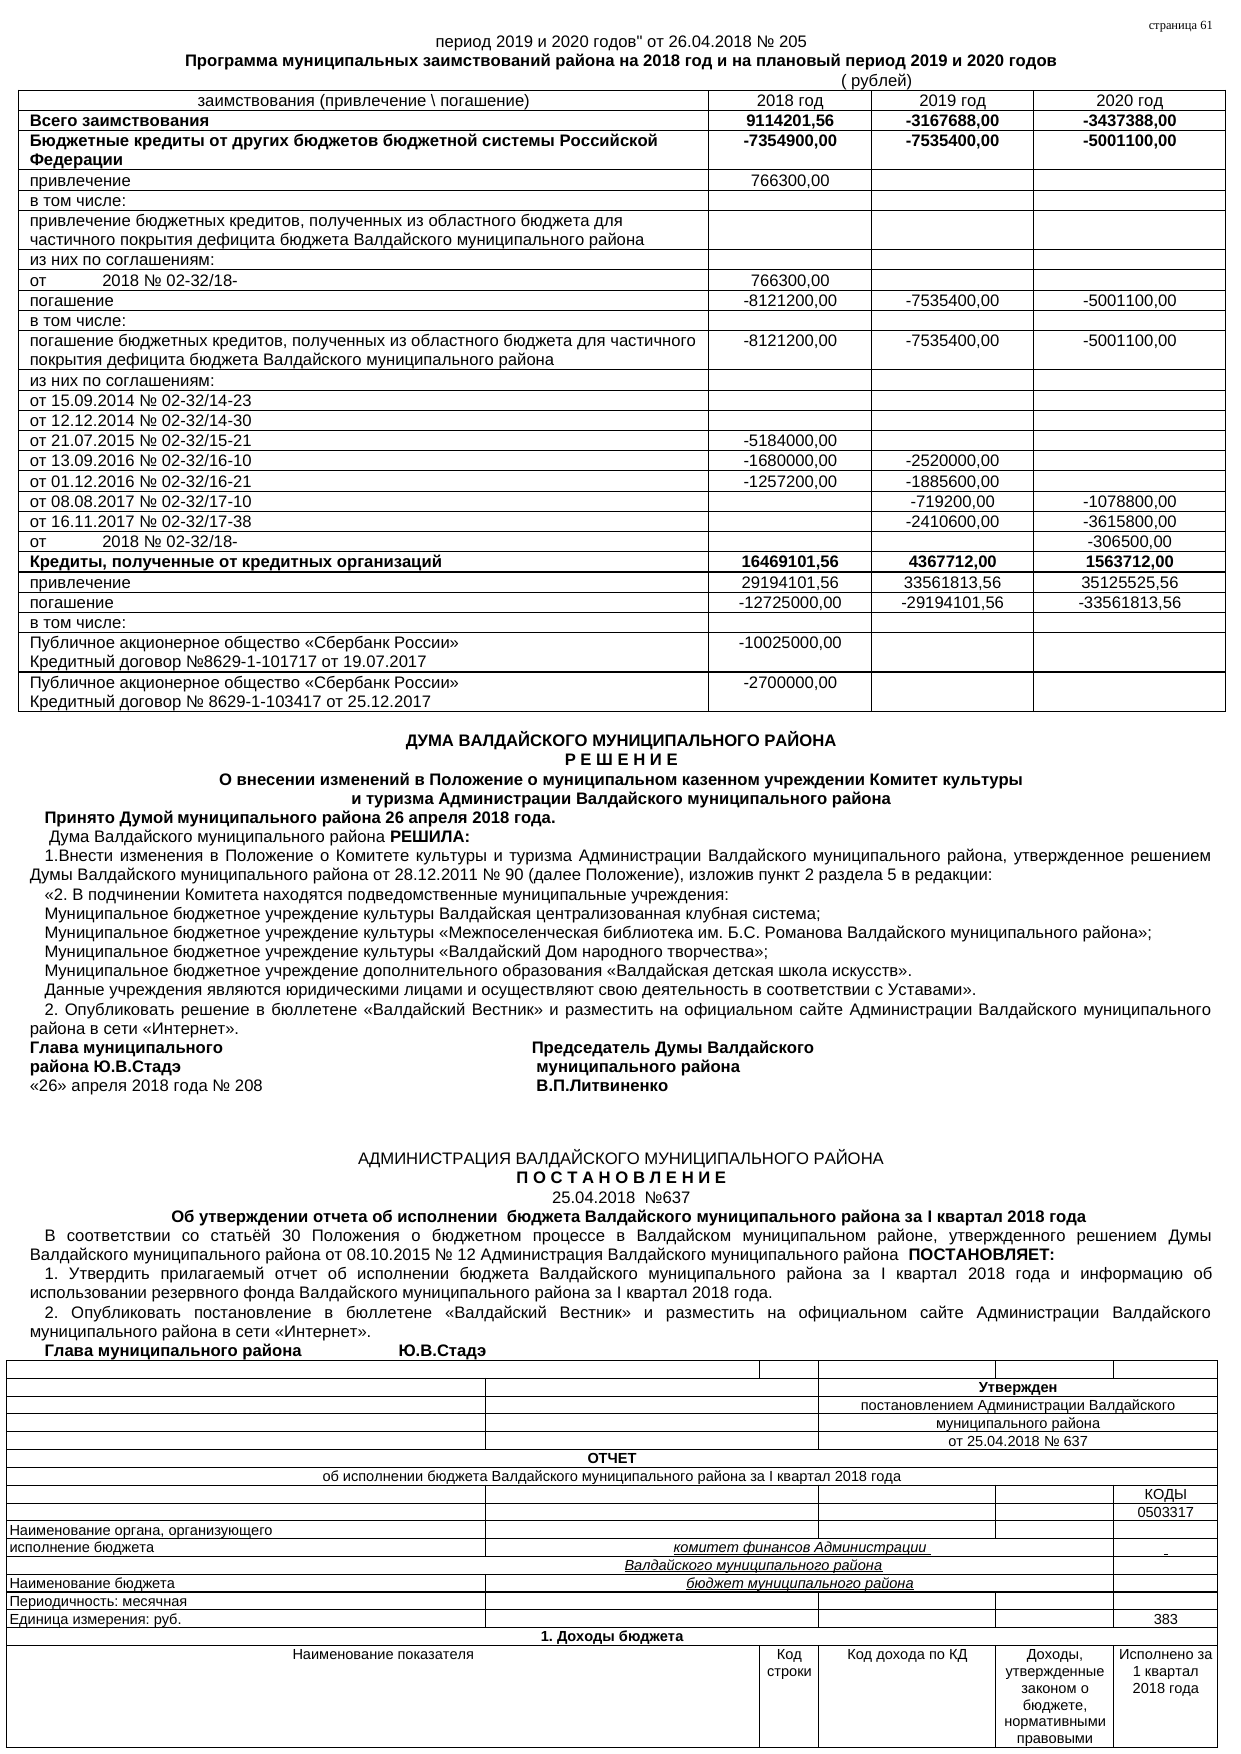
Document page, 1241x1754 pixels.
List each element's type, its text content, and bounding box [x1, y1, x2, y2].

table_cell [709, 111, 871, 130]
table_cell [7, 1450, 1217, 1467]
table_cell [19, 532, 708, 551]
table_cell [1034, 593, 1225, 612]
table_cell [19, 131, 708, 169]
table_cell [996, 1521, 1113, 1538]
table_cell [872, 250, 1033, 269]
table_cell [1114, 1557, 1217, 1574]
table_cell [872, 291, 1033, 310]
text 1. Утвердить прилагаемый отчет об исполнении бюджета Валдайского муниципального района за I квартал 2018 года и информацию об использовании резервного фонда Валдайского муниципального района за I квартал 2018 года. [29, 1264, 1212, 1302]
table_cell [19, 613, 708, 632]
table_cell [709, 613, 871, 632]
text 2. Опубликовать решение в бюллетене «Валдайский Вестник» и разместить на официальном сайте Администрации Валдайского муниципального района в сети «Интернет». [29, 999, 1212, 1038]
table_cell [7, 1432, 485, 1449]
text Муниципальное бюджетное учреждение культуры «Валдайский Дом народного творчества»; [29, 942, 1212, 961]
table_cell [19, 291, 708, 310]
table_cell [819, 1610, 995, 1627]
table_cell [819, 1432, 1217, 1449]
subtitle П О С Т А Н О В Л Е Н И Е [29, 1168, 1212, 1187]
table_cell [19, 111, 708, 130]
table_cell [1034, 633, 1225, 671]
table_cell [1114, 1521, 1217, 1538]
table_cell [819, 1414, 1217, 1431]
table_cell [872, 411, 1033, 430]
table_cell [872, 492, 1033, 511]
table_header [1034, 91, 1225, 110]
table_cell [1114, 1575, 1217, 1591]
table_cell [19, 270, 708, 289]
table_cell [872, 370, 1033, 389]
text «2. В подчинении Комитета находятся подведомственные муниципальные учреждения: [29, 884, 1212, 903]
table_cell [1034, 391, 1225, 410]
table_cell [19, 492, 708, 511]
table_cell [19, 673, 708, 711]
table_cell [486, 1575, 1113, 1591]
text О внесении изменений в Положение о муниципальном казенном учреждении Комитет культуры [29, 769, 1212, 788]
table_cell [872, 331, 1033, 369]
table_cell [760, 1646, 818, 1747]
text Дума Валдайского муниципального района РЕШИЛА: [29, 827, 1212, 846]
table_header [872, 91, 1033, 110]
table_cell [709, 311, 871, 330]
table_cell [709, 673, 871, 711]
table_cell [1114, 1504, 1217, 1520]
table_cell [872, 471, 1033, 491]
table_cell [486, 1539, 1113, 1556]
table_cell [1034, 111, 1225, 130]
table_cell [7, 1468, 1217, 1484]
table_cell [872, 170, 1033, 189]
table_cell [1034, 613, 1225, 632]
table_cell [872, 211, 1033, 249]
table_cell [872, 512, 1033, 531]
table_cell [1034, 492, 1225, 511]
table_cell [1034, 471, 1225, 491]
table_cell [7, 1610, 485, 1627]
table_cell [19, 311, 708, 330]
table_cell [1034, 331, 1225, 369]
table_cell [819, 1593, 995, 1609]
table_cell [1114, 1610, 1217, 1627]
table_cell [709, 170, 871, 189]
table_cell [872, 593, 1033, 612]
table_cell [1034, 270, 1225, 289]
text Муниципальное бюджетное учреждение культуры Валдайская централизованная клубная система; [29, 903, 1212, 923]
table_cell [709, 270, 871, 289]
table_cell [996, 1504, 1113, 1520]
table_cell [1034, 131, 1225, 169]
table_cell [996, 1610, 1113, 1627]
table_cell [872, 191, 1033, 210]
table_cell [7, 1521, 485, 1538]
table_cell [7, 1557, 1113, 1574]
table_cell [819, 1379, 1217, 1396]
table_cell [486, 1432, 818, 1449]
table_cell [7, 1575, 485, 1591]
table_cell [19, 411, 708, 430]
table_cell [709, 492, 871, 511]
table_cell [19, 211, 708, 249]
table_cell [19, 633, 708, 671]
text 25.04.2018 №637 [29, 1187, 1212, 1207]
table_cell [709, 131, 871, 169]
title Об утверждении отчета об исполнении бюджета Валдайского муниципального района за I квартал 2018 года [29, 1207, 1212, 1226]
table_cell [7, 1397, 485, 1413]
text Данные учреждения являются юридическими лицами и осуществляют свою деятельность в соответствии с Уставами». [29, 980, 1212, 999]
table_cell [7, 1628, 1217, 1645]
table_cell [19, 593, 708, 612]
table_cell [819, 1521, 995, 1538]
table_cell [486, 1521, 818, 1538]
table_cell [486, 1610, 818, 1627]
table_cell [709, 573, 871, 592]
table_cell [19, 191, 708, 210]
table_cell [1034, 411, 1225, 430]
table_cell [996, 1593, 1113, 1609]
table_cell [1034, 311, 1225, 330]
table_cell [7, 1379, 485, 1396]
text ДУМА ВАЛДАЙСКОГО МУНИЦИПАЛЬНОГО РАЙОНА [29, 731, 1212, 750]
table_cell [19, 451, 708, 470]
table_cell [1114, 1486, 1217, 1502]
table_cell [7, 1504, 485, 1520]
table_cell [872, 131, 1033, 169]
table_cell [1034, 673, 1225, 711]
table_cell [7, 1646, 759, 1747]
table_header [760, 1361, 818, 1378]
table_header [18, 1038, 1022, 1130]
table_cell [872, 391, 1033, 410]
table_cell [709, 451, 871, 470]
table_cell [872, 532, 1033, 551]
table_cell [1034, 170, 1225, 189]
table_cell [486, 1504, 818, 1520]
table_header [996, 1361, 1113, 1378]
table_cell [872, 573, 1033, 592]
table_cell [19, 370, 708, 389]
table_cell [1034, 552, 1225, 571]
text Глава муниципального района Ю.В.Стадэ [29, 1341, 1212, 1360]
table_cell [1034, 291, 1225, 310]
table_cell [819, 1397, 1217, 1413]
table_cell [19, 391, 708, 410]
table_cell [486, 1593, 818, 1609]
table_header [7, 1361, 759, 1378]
text Принято Думой муниципального района 26 апреля 2018 года. [29, 808, 1212, 827]
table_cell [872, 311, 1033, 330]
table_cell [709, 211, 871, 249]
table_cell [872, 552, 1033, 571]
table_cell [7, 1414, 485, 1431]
text 1.Внести изменения в Положение о Комитете культуры и туризма Администрации Валдайского муниципального района, утвержденное решением Думы Валдайского муниципального района от 28.12.2011 № 90 (далее Положение), изложив пункт 2 раздела 5 в редакции: [29, 846, 1212, 884]
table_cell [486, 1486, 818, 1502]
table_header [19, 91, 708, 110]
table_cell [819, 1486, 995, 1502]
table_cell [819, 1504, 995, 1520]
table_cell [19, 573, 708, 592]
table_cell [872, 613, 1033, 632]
text период 2019 и 2020 годов" от 26.04.2018 № 205 [29, 32, 1212, 51]
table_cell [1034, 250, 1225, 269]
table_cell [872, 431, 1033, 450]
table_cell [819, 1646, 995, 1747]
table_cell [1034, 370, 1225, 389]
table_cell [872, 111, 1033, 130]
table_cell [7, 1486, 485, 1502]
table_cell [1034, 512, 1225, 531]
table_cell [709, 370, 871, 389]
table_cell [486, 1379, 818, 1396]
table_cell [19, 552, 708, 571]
text Муниципальное бюджетное учреждение дополнительного образования «Валдайская детская школа искусств». [29, 961, 1212, 980]
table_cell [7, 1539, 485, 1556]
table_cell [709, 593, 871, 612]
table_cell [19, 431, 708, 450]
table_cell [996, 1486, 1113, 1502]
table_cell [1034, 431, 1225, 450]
text и туризма Администрации Валдайского муниципального района [29, 788, 1212, 808]
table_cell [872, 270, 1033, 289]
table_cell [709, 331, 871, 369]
text Программа муниципальных заимствований района на 2018 год и на плановый период 2019 и 2020 годов [29, 51, 1212, 70]
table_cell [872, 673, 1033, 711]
text Муниципальное бюджетное учреждение культуры «Межпоселенческая библиотека им. Б.С. Романова Валдайского муниципального района»; [29, 923, 1212, 942]
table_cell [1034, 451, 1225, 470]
subtitle Р Е Ш Е Н И Е [29, 750, 1212, 769]
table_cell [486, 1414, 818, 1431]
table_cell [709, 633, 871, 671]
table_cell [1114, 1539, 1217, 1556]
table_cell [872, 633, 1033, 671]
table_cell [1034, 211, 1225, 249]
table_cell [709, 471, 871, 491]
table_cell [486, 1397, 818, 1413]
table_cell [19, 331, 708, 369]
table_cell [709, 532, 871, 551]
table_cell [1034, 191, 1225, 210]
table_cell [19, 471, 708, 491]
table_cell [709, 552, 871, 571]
text ( рублей) [767, 70, 1212, 89]
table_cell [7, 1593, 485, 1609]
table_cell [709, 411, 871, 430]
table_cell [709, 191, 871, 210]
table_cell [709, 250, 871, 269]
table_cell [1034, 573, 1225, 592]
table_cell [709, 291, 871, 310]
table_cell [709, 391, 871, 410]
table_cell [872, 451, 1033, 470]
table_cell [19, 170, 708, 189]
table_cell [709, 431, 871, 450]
subtitle АДМИНИСТРАЦИЯ ВАЛДАЙСКОГО МУНИЦИПАЛЬНОГО РАЙОНА [29, 1149, 1212, 1168]
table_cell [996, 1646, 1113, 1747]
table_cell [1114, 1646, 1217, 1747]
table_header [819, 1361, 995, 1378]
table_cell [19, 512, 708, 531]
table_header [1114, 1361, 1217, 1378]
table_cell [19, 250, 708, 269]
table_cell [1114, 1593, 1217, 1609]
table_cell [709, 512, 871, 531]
text В соответствии со статьёй 30 Положения о бюджетном процессе в Валдайском муниципальном районе, утвержденного решением Думы Валдайского муниципального района от 08.10.2015 № 12 Администрация Валдайского муниципального района ПОСТАНОВЛЯЕТ: [29, 1226, 1212, 1264]
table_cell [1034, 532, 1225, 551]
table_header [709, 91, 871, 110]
text 2. Опубликовать постановление в бюллетене «Валдайский Вестник» и разместить на официальном сайте Администрации Валдайского муниципального района в сети «Интернет». [29, 1302, 1212, 1341]
